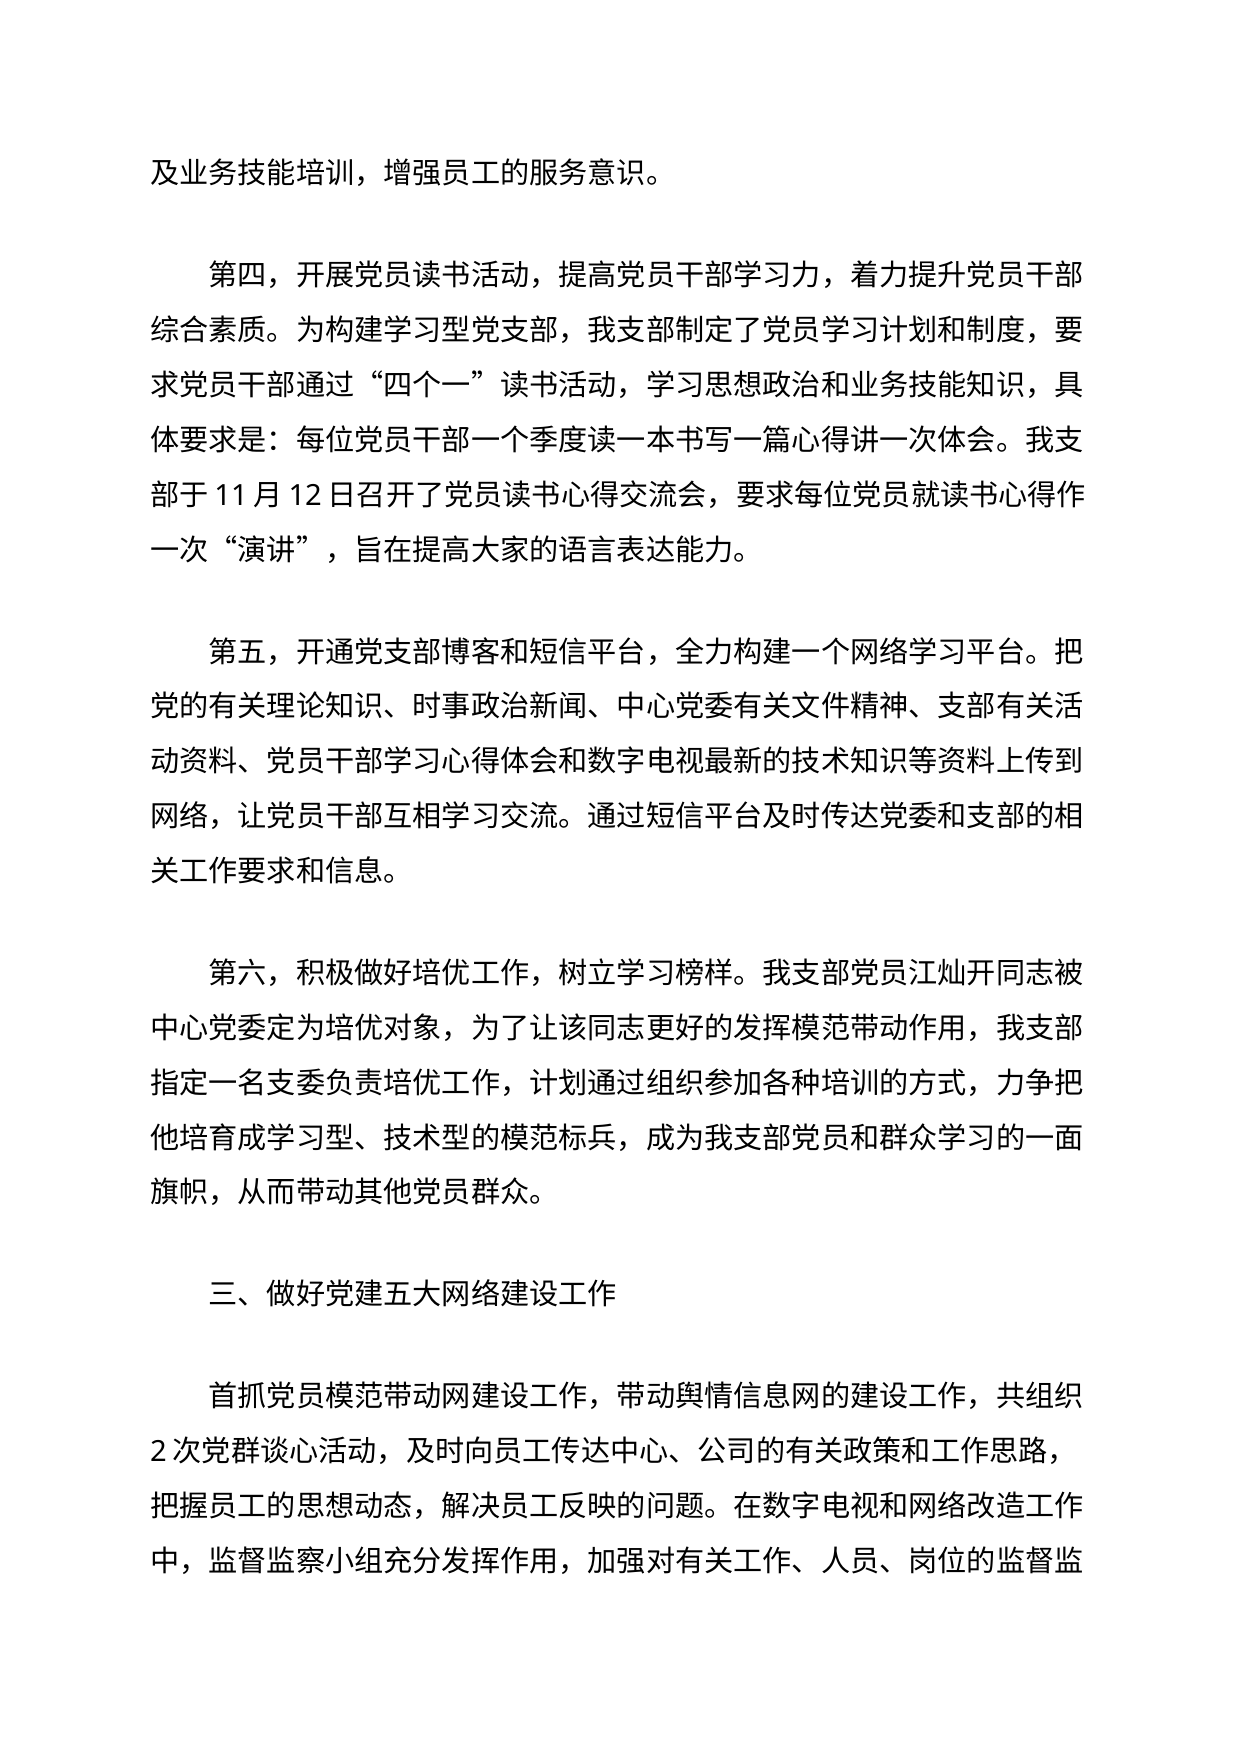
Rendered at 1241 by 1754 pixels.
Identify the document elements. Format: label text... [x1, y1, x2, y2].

text 第六，积极做好培优工作，树立学习榜样。我支部党员江灿开同志被中心党委定为培优对象，为了让该同志更好的发挥模范带动作用，我支部指定一名支委负责培优工作，计划通过组织参加各种培训的方式，力争把他培育成学习型、技术型的模范标兵，成为我支部党员和群众学习的一面旗帜，从而带动其他党员群众。 [150, 949, 1090, 1211]
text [150, 1373, 1090, 1580]
text 第四，开展党员读书活动，提高党员干部学习力，着力提升党员干部综合素质。为构建学习型党支部，我支部制定了党员学习计划和制度，要求党员干部通过“四个一”读书活动，学习思想政治和业务技能知识，具体要求是：每位党员干部一个季度读一本书写一篇心得讲一次体会。我支部于11月12日召开了党员读书心得交流会，要求每位党员就读书心得作一次“演讲”，旨在提高大家的语言表达能力。 [150, 252, 1090, 569]
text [150, 150, 1090, 192]
text 三、做好党建五大网络建设工作 [150, 1271, 1090, 1313]
text 第五，开通党支部博客和短信平台，全力构建一个网络学习平台。把党的有关理论知识、时事政治新闻、中心党委有关文件精神、支部有关活动资料、党员干部学习心得体会和数字电视最新的技术知识等资料上传到网络，让党员干部互相学习交流。通过短信平台及时传达党委和支部的相关工作要求和信息。 [150, 628, 1090, 890]
